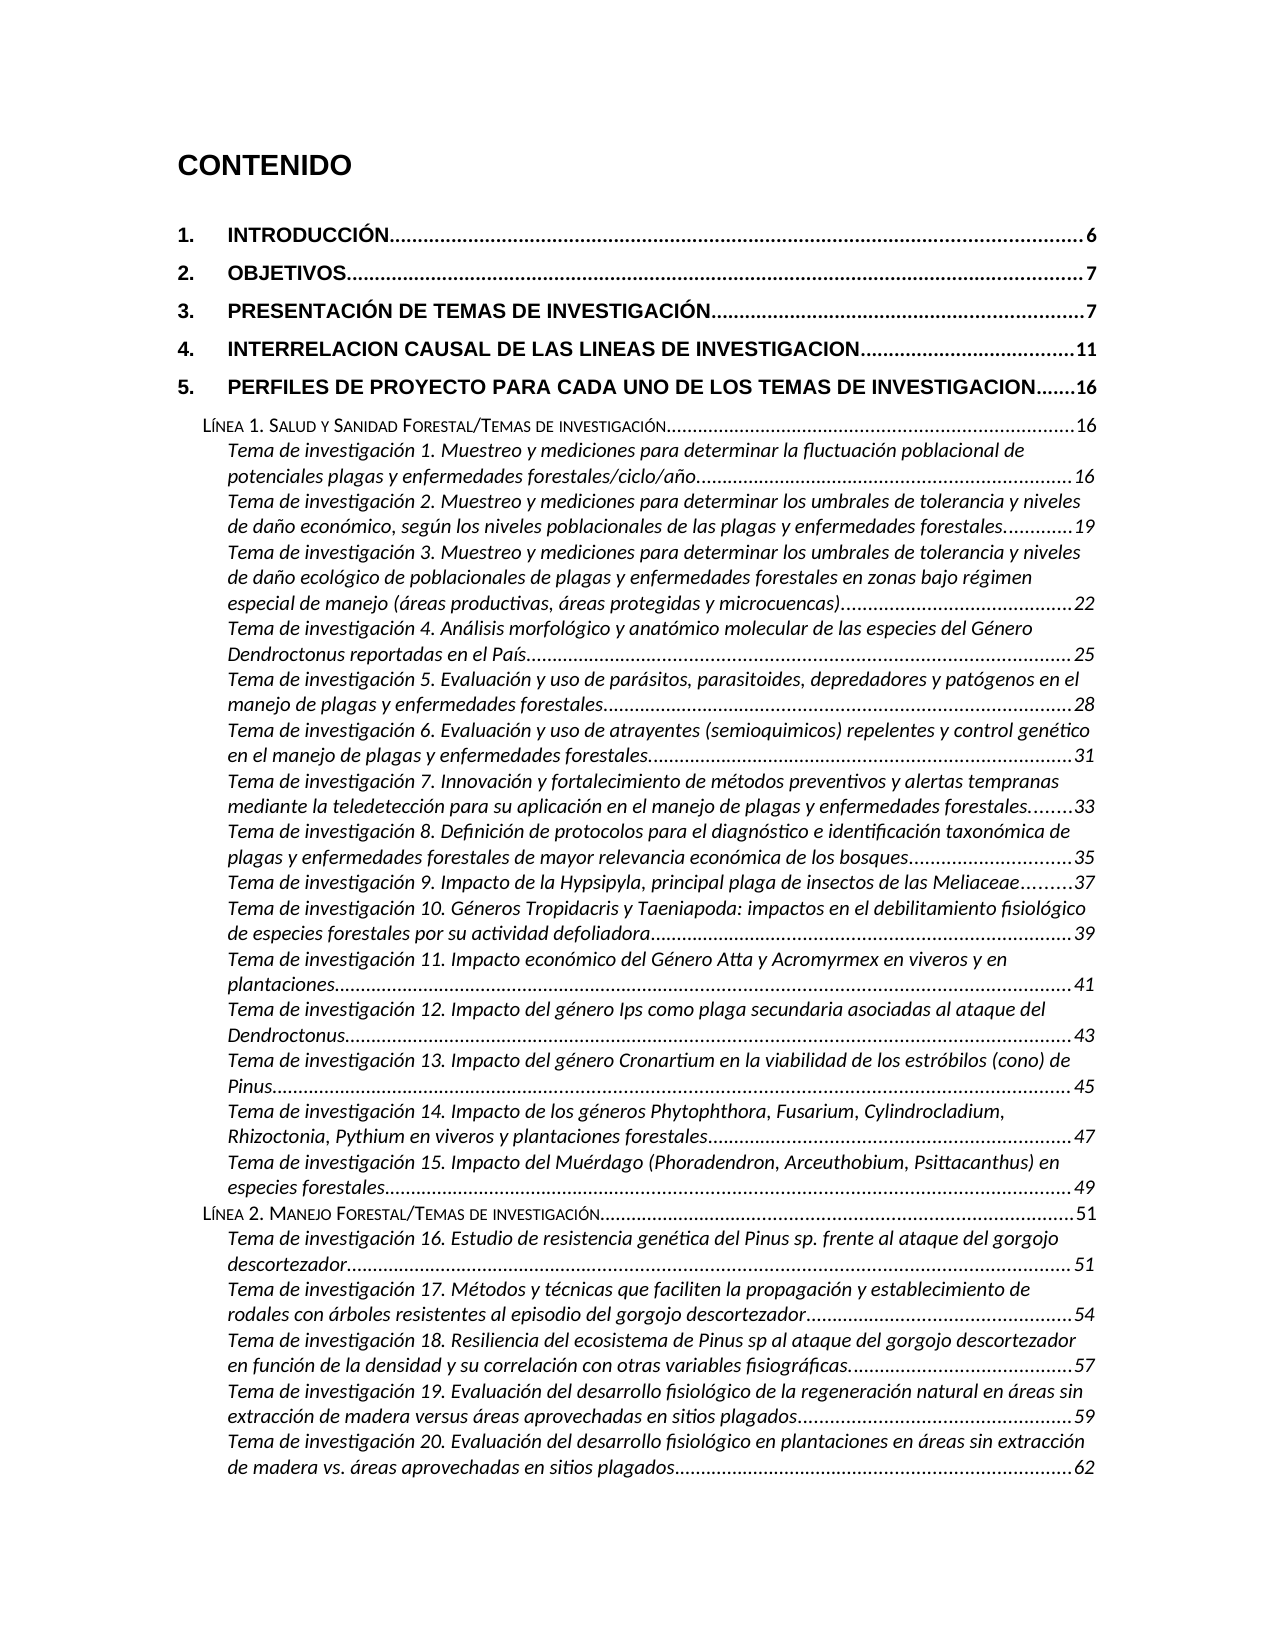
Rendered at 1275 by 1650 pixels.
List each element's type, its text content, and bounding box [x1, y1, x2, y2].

text Tema de investigación 11. Impacto económico del Género Atta y Acromyrmex en viveros y en plantaciones 41 [227, 946, 1098, 997]
text 1. INTRODUCCIÓN 6 [177, 222, 1098, 248]
text Tema de investigación 13. Impacto del género Cronartium en la viabilidad de los estróbilos (cono) de Pinus 45 [227, 1047, 1098, 1098]
text Tema de investigación 6. Evaluación y uso de atrayentes (semioquimicos) repelentes y control genético en el manejo de plagas y enfermedades forestales. 31 [227, 717, 1098, 768]
text 5. PERFILES DE PROYECTO PARA CADA UNO DE LOS TEMAS DE INVESTIGACION 16 [177, 374, 1098, 399]
text Tema de investigación 9. Impacto de la Hypsipyla, principal plaga de insectos de las Meliaceae 37 [227, 869, 1098, 895]
text 2. OBJETIVOS 7 [177, 260, 1098, 286]
text Tema de investigación 3. Muestreo y mediciones para determinar los umbrales de tolerancia y niveles de daño ecológico de poblacionales de plagas y enfermedades forestales en zonas bajo régimen especial de manejo (áreas productivas, áreas protegidas y microcuencas). 22 [227, 539, 1098, 615]
text Tema de investigación 18. Resiliencia del ecosistema de Pinus sp al ataque del gorgojo descortezador en función de la densidad y su correlación con otras variables fisiográficas. 57 [227, 1327, 1098, 1378]
text Tema de investigación 10. Géneros Tropidacris y Taeniapoda: impactos en el debilitamiento fisiológico de especies forestales por su actividad defoliadora 39 [227, 895, 1098, 946]
text Tema de investigación 17. Métodos y técnicas que faciliten la propagación y establecimiento de rodales con árboles resistentes al episodio del gorgojo descortezador 54 [227, 1276, 1098, 1327]
text Tema de investigación 4. Análisis morfológico y anatómico molecular de las especies del Género Dendroctonus reportadas en el País 25 [227, 615, 1098, 666]
text Tema de investigación 19. Evaluación del desarrollo fisiológico de la regeneración natural en áreas sin extracción de madera versus áreas aprovechadas en sitios plagados 59 [227, 1378, 1098, 1429]
text 4. INTERRELACION CAUSAL DE LAS LINEAS DE INVESTIGACION 11 [177, 336, 1098, 362]
text Tema de investigación 16. Estudio de resistencia genética del Pinus sp. frente al ataque del gorgojo descortezador. 51 [227, 1225, 1098, 1276]
text Tema de investigación 8. Definición de protocolos para el diagnóstico e identificación taxonómica de plagas y enfermedades forestales de mayor relevancia económica de los bosques 35 [227, 819, 1098, 869]
text Tema de investigación 20. Evaluación del desarrollo fisiológico en plantaciones en áreas sin extracción de madera vs. áreas aprovechadas en sitios plagados 62 [227, 1429, 1098, 1479]
text Tema de investigación 1. Muestreo y mediciones para determinar la fluctuación poblacional de potenciales plagas y enfermedades forestales/ciclo/año. 16 [227, 437, 1098, 488]
text Tema de investigación 5. Evaluación y uso de parásitos, parasitoides, depredadores y patógenos en el manejo de plagas y enfermedades forestales. 28 [227, 666, 1098, 717]
text 3. PRESENTACIÓN DE TEMAS DE INVESTIGACIÓN 7 [177, 298, 1098, 324]
text Tema de investigación 15. Impacto del Muérdago (Phoradendron, Arceuthobium, Psittacanthus) en especies forestales 49 [227, 1149, 1098, 1200]
text Línea 2. Manejo Forestal/Temas de investigación 51 [202, 1200, 1098, 1225]
text CONTENIDO [177, 148, 1098, 181]
text Tema de investigación 12. Impacto del género Ips como plaga secundaria asociadas al ataque del Dendroctonus 43 [227, 997, 1098, 1047]
text Tema de investigación 7. Innovación y fortalecimiento de métodos preventivos y alertas tempranas mediante la teledetección para su aplicación en el manejo de plagas y enfermedades forestales. 33 [227, 768, 1098, 819]
text Tema de investigación 2. Muestreo y mediciones para determinar los umbrales de tolerancia y niveles de daño económico, según los niveles poblacionales de las plagas y enfermedades forestales. 19 [227, 488, 1098, 539]
text Línea 1. Salud y Sanidad Forestal/Temas de investigación 16 [202, 412, 1098, 437]
text Tema de investigación 14. Impacto de los géneros Phytophthora, Fusarium, Cylindrocladium, Rhizoctonia, Pythium en viveros y plantaciones forestales 47 [227, 1098, 1098, 1149]
